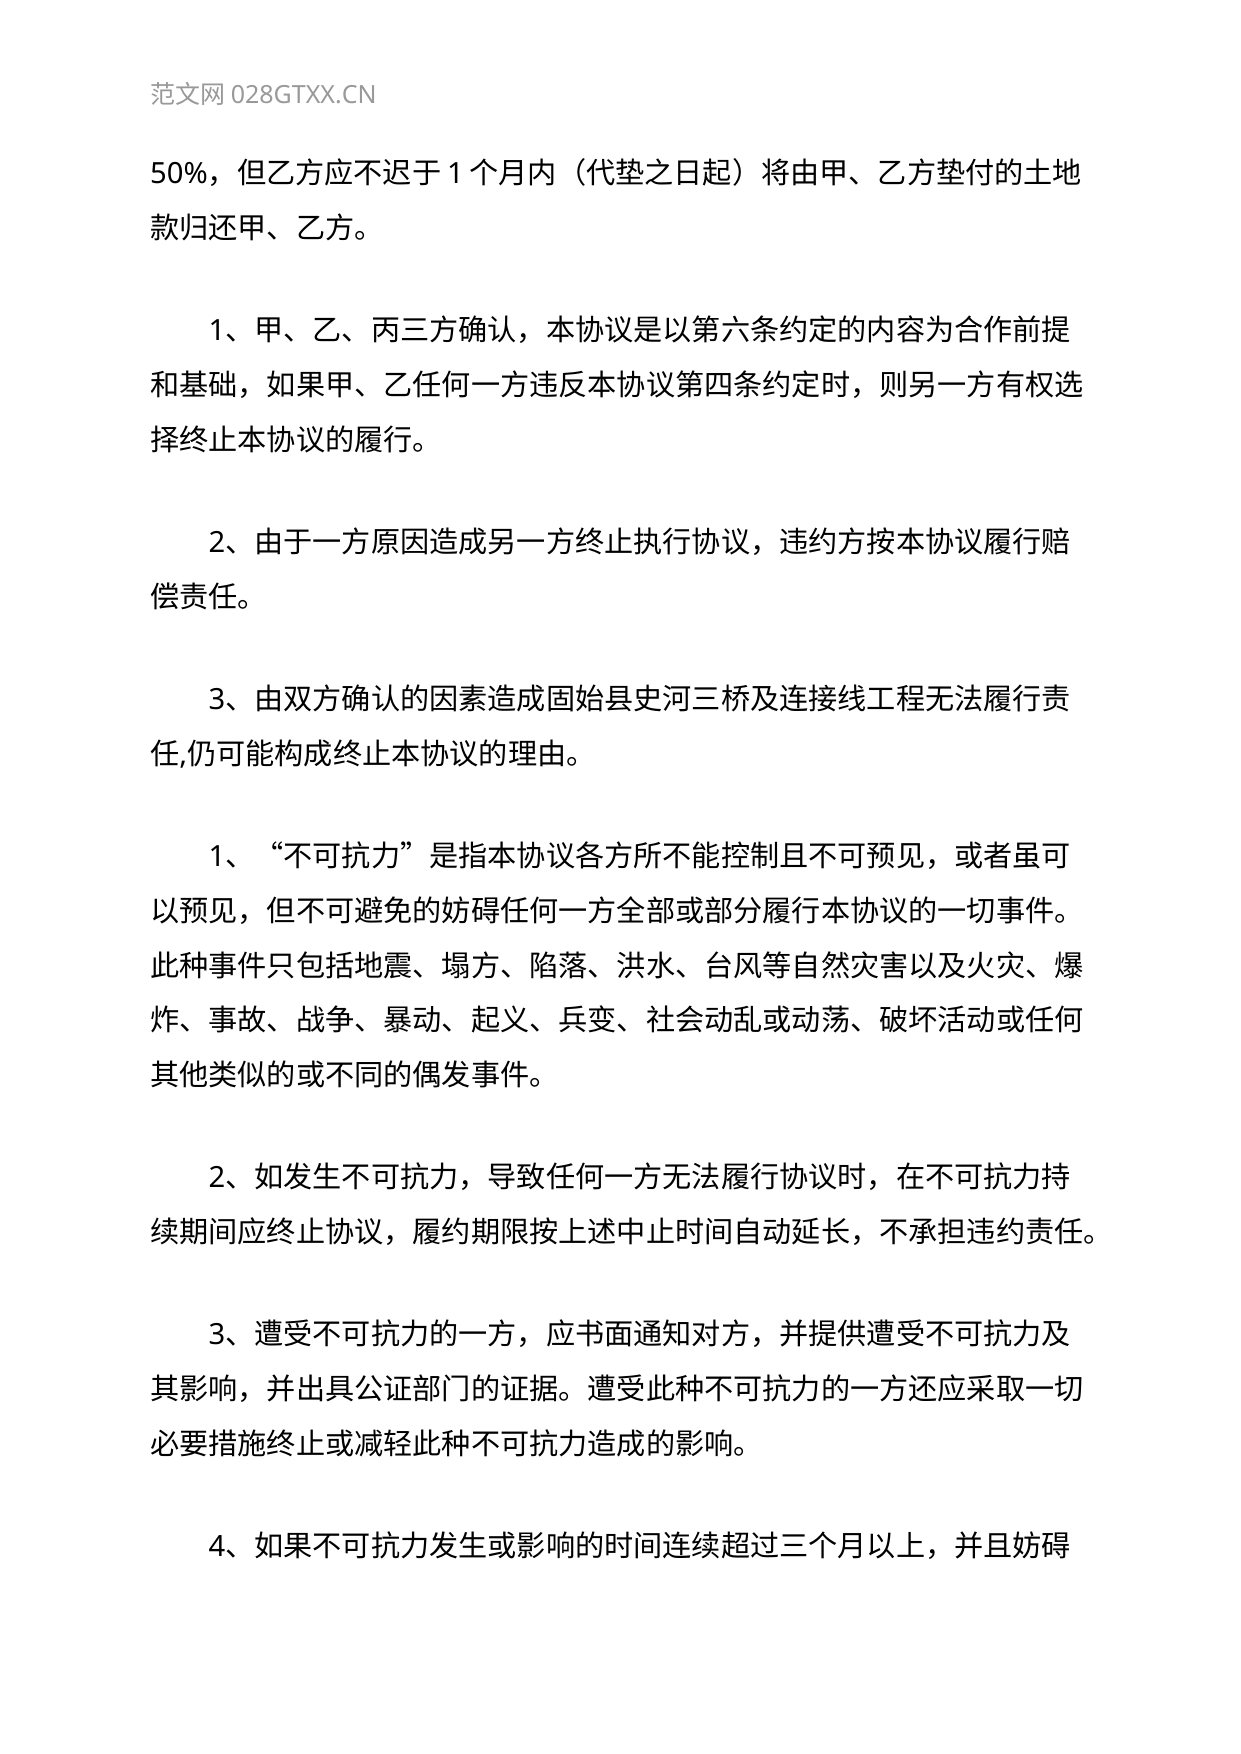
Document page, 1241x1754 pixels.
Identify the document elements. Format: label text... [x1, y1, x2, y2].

text 1、“不可抗力”是指本协议各方所不能控制且不可预见，或者虽可以预见，但不可避免的妨碍任何一方全部或部分履行本协议的一切事件。此种事件只包括地震、塌方、陷落、洪水、台风等自然灾害以及火灾、爆炸、事故、战争、暴动、起义、兵变、社会动乱或动荡、破坏活动或任何其他类似的或不同的偶发事件。 [150, 832, 1090, 1094]
text 1、甲、乙、丙三方确认，本协议是以第六条约定的内容为合作前提和基础，如果甲、乙任何一方违反本协议第四条约定时，则另一方有权选择终止本协议的履行。 [150, 307, 1090, 459]
text 3、遭受不可抗力的一方，应书面通知对方，并提供遭受不可抗力及其影响，并出具公证部门的证据。遭受此种不可抗力的一方还应采取一切必要措施终止或减轻此种不可抗力造成的影响。 [150, 1310, 1090, 1463]
text 2、由于一方原因造成另一方终止执行协议，违约方按本协议履行赔偿责任。 [150, 518, 1090, 616]
text 3、由双方确认的因素造成固始县史河三桥及连接线工程无法履行责任,仍可能构成终止本协议的理由。 [150, 675, 1090, 773]
text 2、如发生不可抗力，导致任何一方无法履行协议时，在不可抗力持续期间应终止协议，履约期限按上述中止时间自动延长，不承担违约责任。 [150, 1154, 1090, 1251]
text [150, 150, 1090, 247]
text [150, 1522, 1090, 1564]
